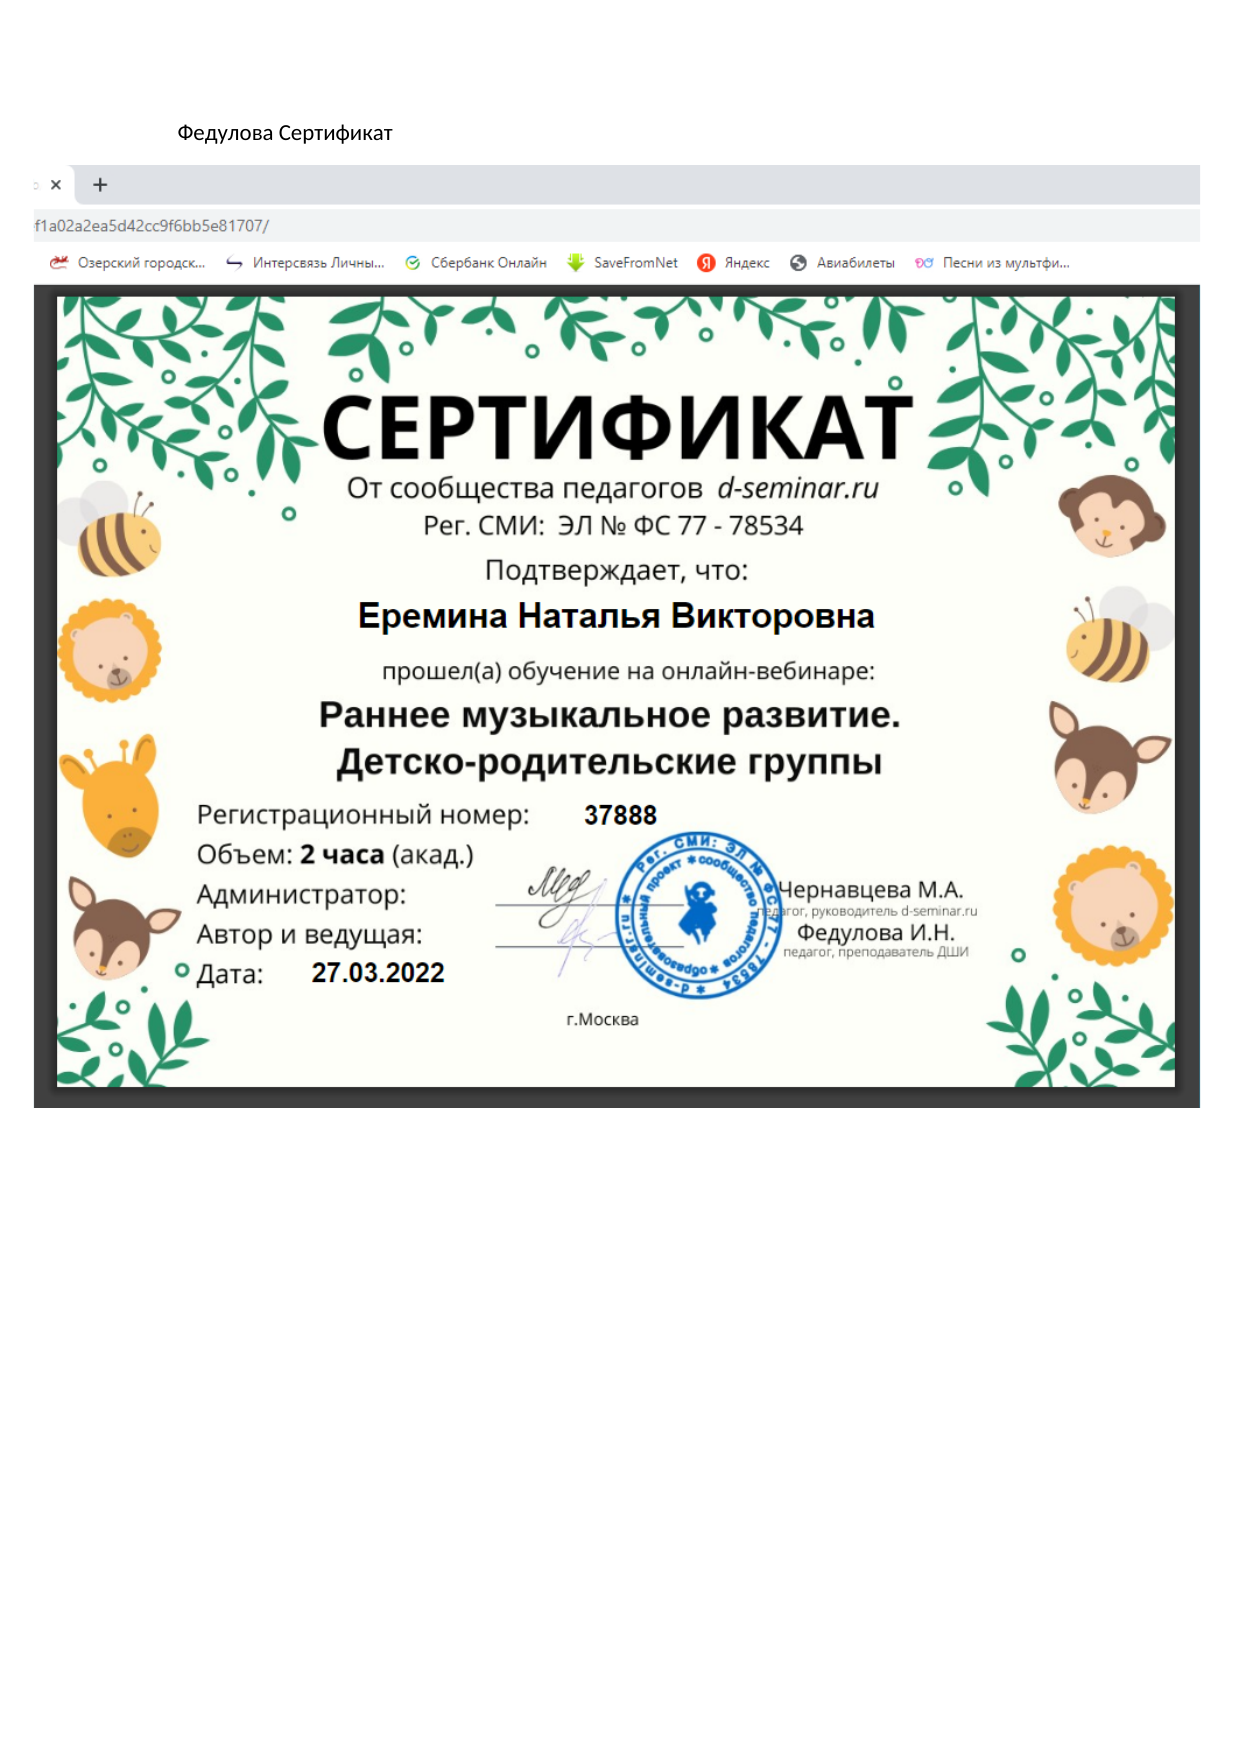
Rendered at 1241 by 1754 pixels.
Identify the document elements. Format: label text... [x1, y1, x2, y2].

picture [33, 165, 1201, 1108]
text Федулова Сертификат [177, 118, 1152, 146]
